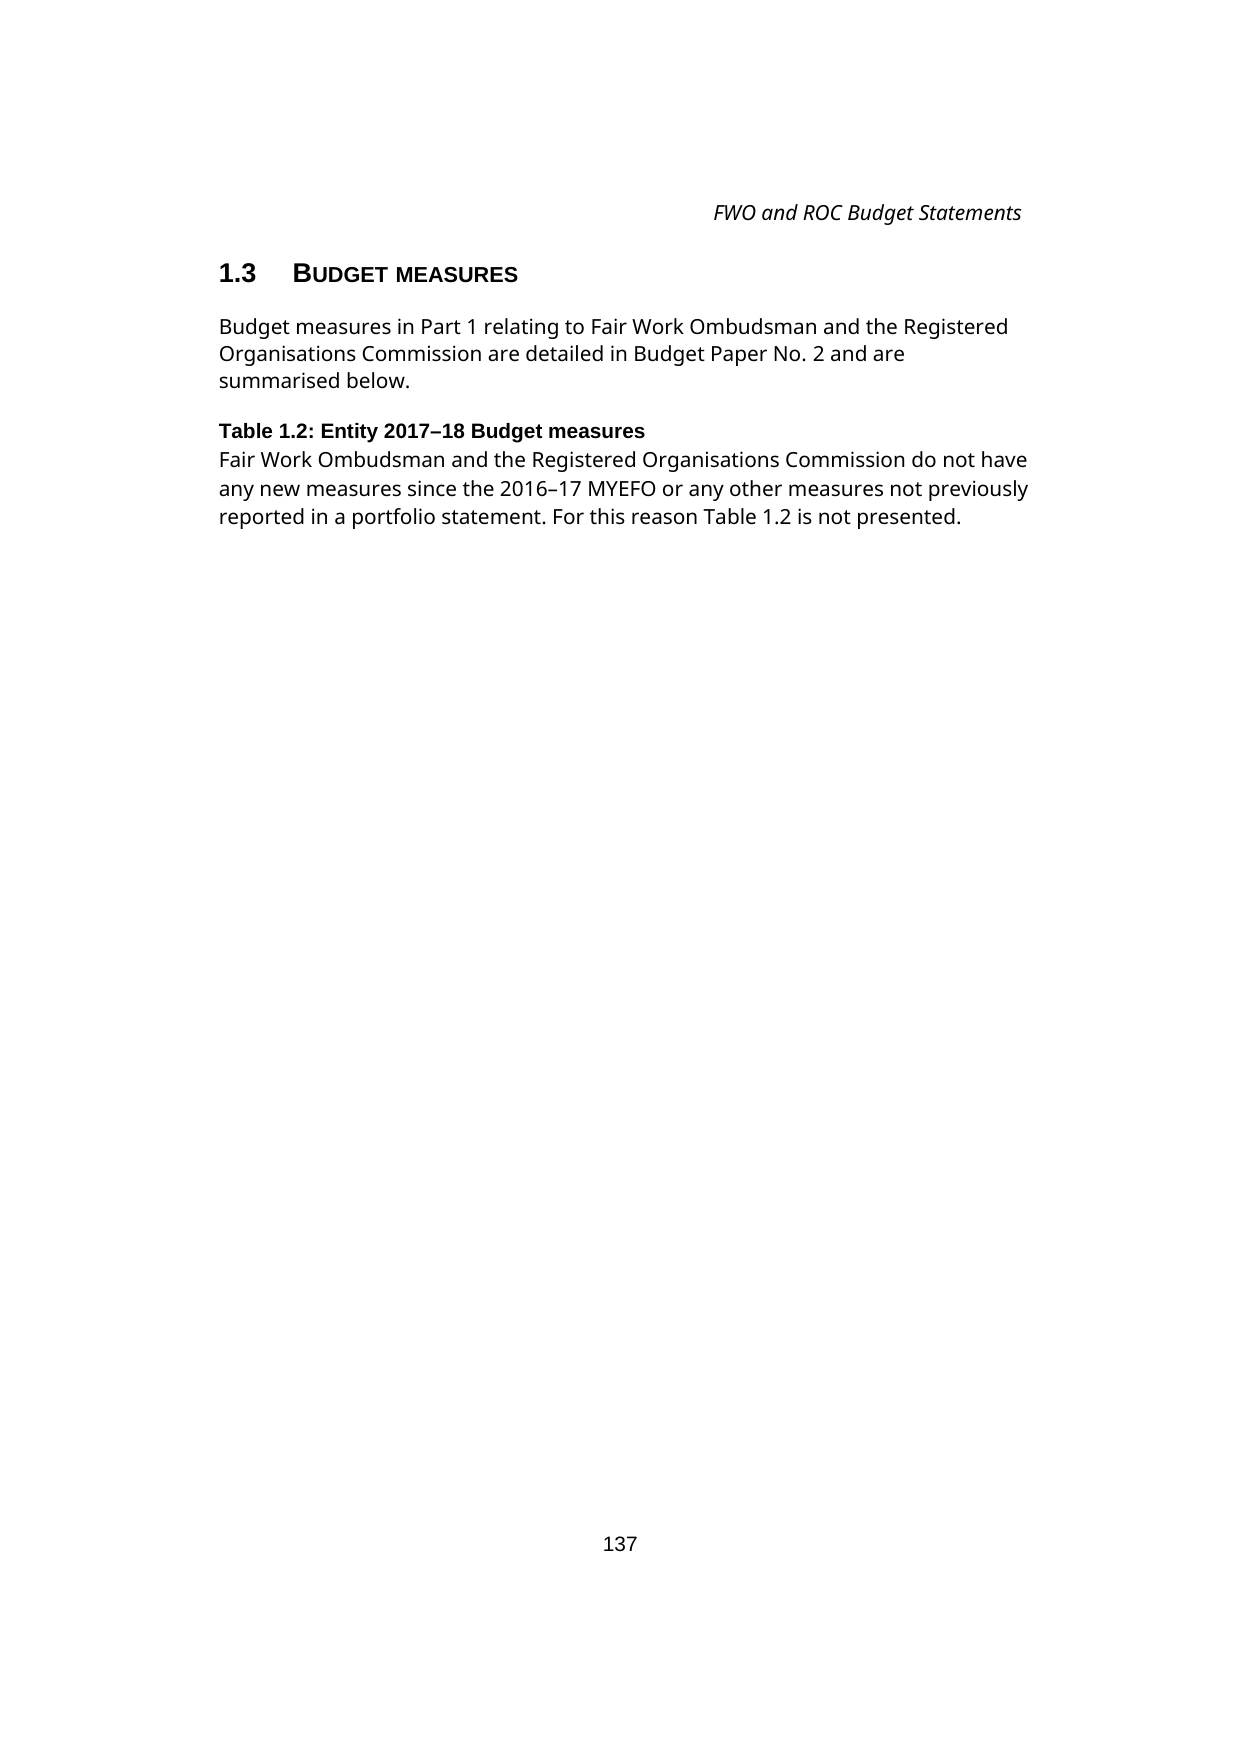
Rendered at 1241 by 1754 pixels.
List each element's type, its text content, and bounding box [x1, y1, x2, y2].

text Fair Work Ombudsman and the Registered Organisations Commission do not have any new measures since the 2016–17 MYEFO or any other measures not previously reported in a portfolio statement. For this reason Table 1.2 is not presented. [218, 445, 1033, 531]
subtitle Table 1.2: Entity 2017–18 Budget measures [218, 419, 1022, 443]
text Budget measures in Part 1 relating to Fair Work Ombudsman and the Registered Organisations Commission are detailed in Budget Paper No. 2 and are summarised below. [218, 313, 1022, 394]
subtitle 1.3 Budget measures [218, 257, 1022, 288]
